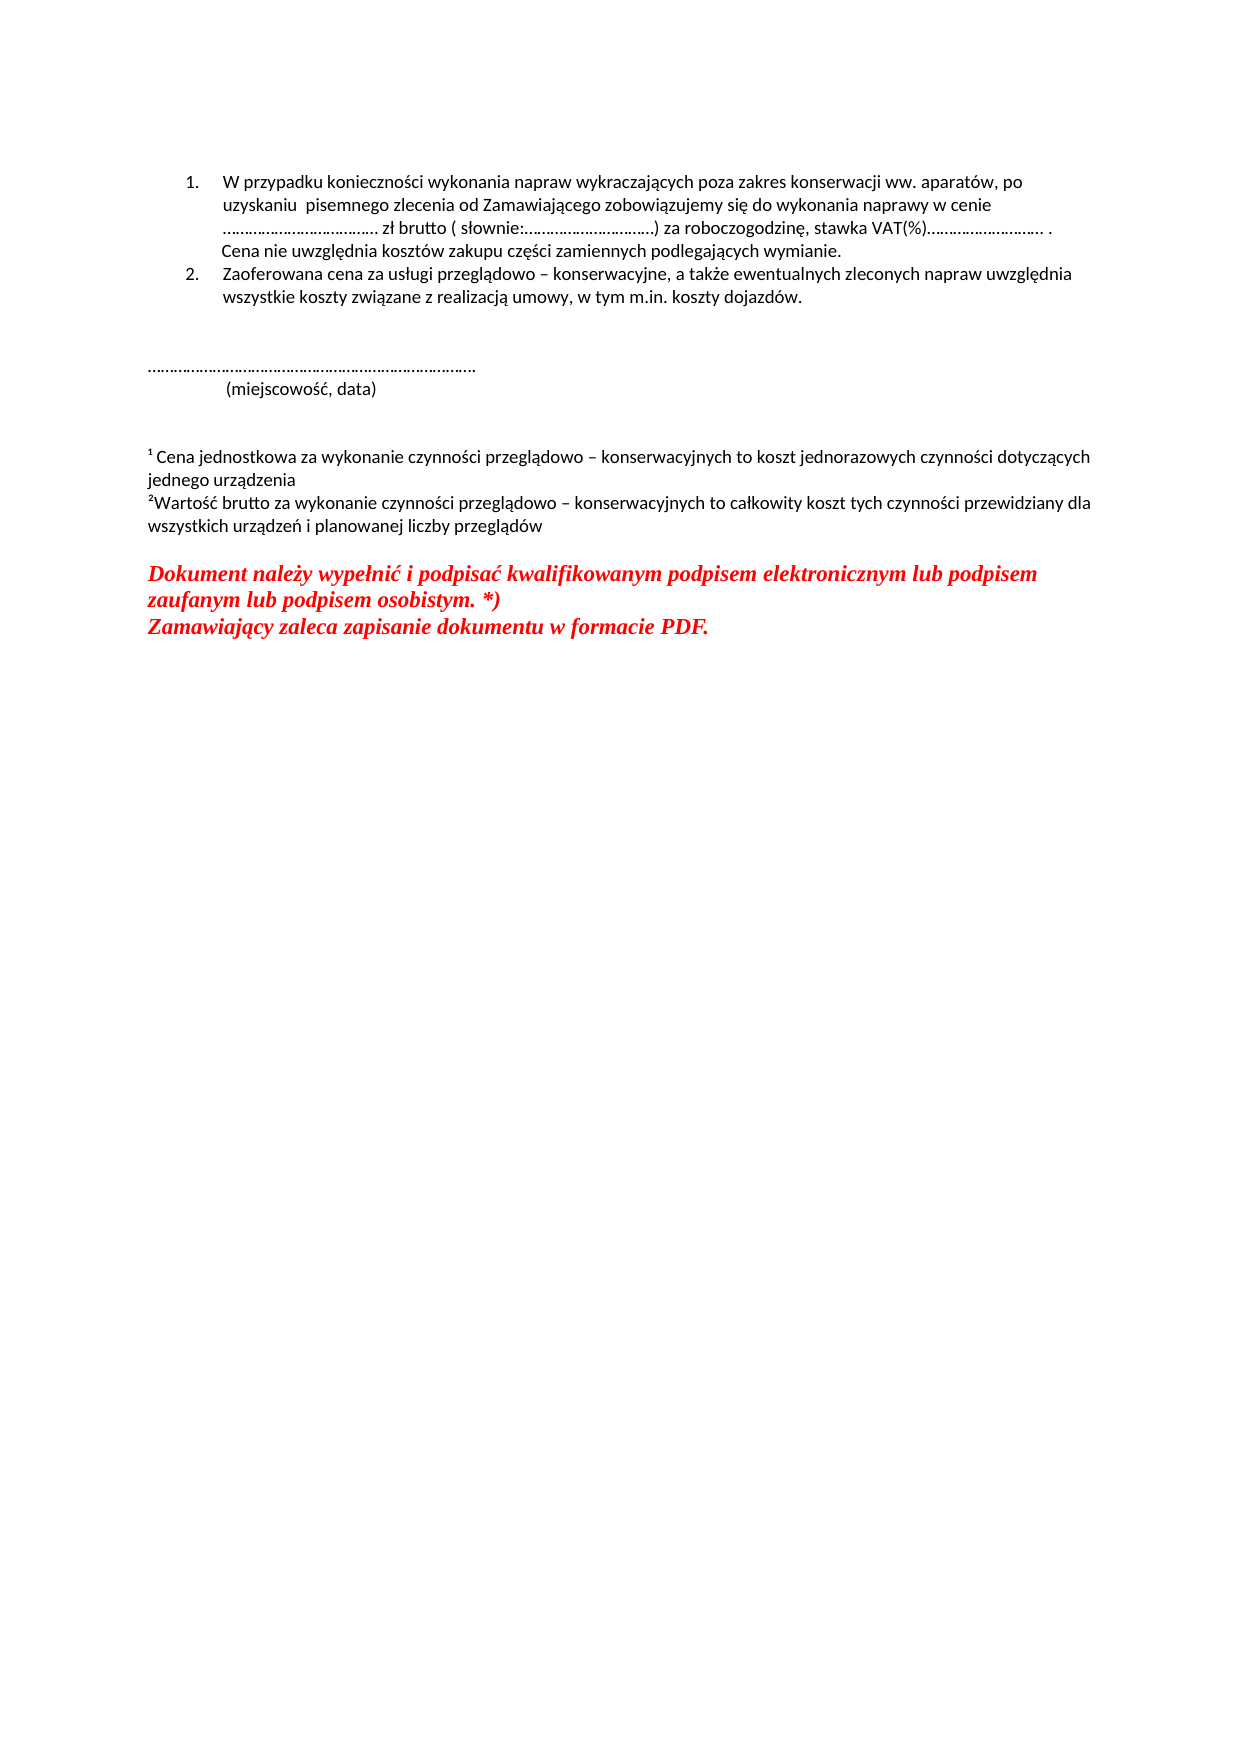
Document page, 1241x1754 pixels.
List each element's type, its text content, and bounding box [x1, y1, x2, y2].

text ¹ Cena jednostkowa za wykonanie czynności przeglądowo – konserwacyjnych to koszt jednorazowych czynności dotyczących jednego urządzenia [148, 446, 1093, 491]
list Cena nie uwzględnia kosztów zakupu części zamiennych podlegających wymianie. [221, 239, 1093, 262]
text Zamawiający zaleca zapisanie dokumentu w formacie PDF. [148, 613, 1093, 639]
text (miejscowość, data) [221, 377, 1093, 400]
text …………………………………………………………………. [148, 354, 1093, 377]
text Dokument należy wypełnić i podpisać kwalifikowanym podpisem elektronicznym lub podpisem zaufanym lub podpisem osobistym. *) [148, 560, 1093, 613]
list W przypadku konieczności wykonania napraw wykraczających poza zakres konserwacji ww. aparatów, po uzyskaniu pisemnego zlecenia od Zamawiającego zobowiązujemy się do wykonania naprawy w cenie ……………………………… zł brutto ( słownie:…………………………) za roboczogodzinę, stawka VAT(%)……………………… . [185, 171, 1093, 239]
list Zaoferowana cena za usługi przeglądowo – konserwacyjne, a także ewentualnych zleconych napraw uwzględnia wszystkie koszty związane z realizacją umowy, w tym m.in. koszty dojazdów. [185, 262, 1093, 308]
text ²Wartość brutto za wykonanie czynności przeglądowo – konserwacyjnych to całkowity koszt tych czynności przewidziany dla wszystkich urządzeń i planowanej liczby przeglądów [148, 491, 1093, 537]
